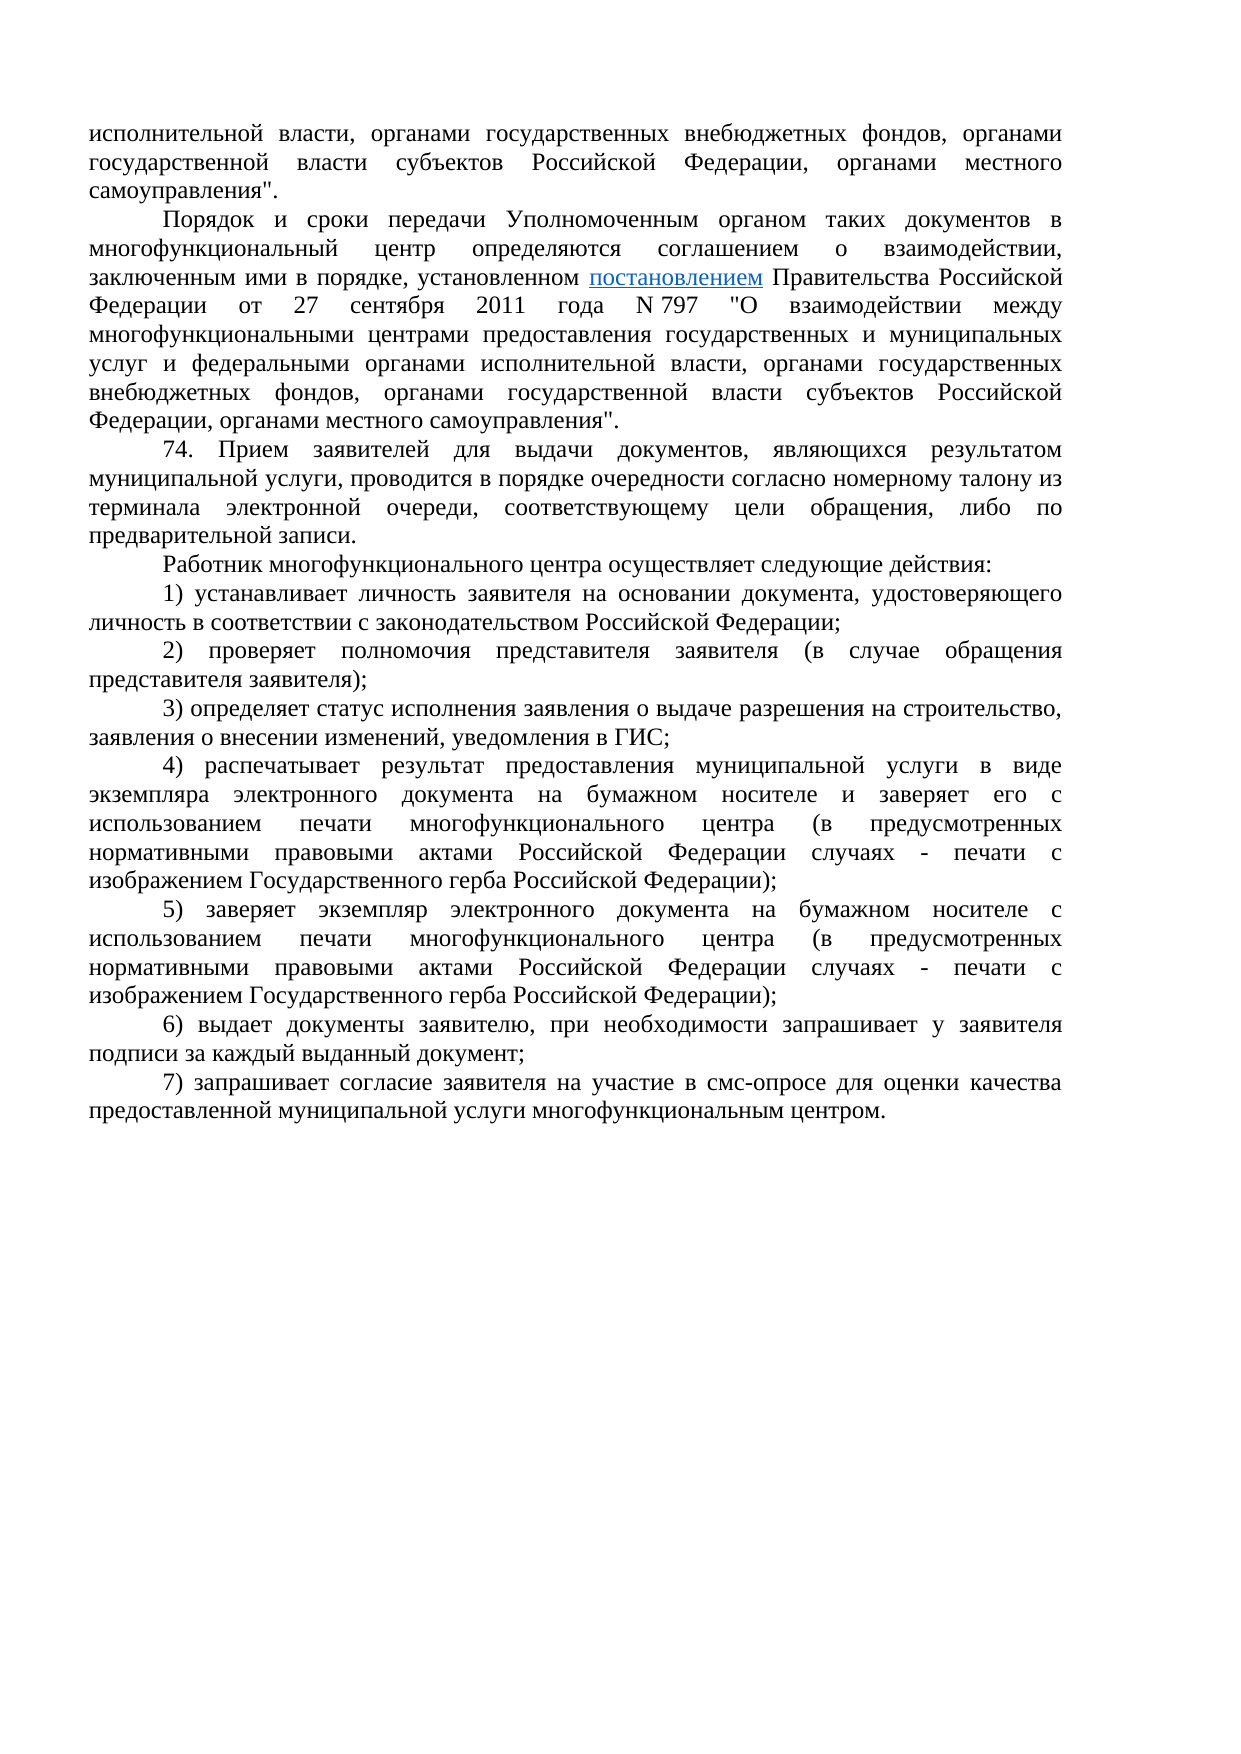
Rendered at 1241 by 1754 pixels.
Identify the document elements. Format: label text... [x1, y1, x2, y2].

text Порядок и сроки передачи Уполномоченным органом таких документов в многофункциональный центр определяются соглашением о взаимодействии, заключенным ими в порядке, установленном постановлением Правительства Российской Федерации от 27 сентября 2011 года N 797 "О взаимодействии между многофункциональными центрами предоставления государственных и муниципальных услуг и федеральными органами исполнительной власти, органами государственных внебюджетных фондов, органами государственной власти субъектов Российской Федерации, органами местного самоуправления". [88, 204, 1063, 434]
text 3) определяет статус исполнения заявления о выдаче разрешения на строительство, заявления о внесении изменений, уведомления в ГИС; [88, 693, 1063, 751]
text 1) устанавливает личность заявителя на основании документа, удостоверяющего личность в соответствии с законодательством Российской Федерации; [88, 578, 1063, 636]
text 2) проверяет полномочия представителя заявителя (в случае обращения представителя заявителя); [88, 636, 1063, 693]
text 74. Прием заявителей для выдачи документов, являющихся результатом муниципальной услуги, проводится в порядке очередности согласно номерному талону из терминала электронной очереди, соответствующему цели обращения, либо по предварительной записи. [88, 434, 1063, 549]
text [88, 118, 1063, 204]
text Работник многофункционального центра осуществляет следующие действия: [88, 549, 1063, 578]
text 6) выдает документы заявителю, при необходимости запрашивает у заявителя подписи за каждый выданный документ; [88, 1009, 1063, 1067]
text 5) заверяет экземпляр электронного документа на бумажном носителе с использованием печати многофункционального центра (в предусмотренных нормативными правовыми актами Российской Федерации случаях - печати с изображением Государственного герба Российской Федерации); [88, 894, 1063, 1009]
text 4) распечатывает результат предоставления муниципальной услуги в виде экземпляра электронного документа на бумажном носителе и заверяет его с использованием печати многофункционального центра (в предусмотренных нормативными правовыми актами Российской Федерации случаях - печати с изображением Государственного герба Российской Федерации); [88, 751, 1063, 894]
text 7) запрашивает согласие заявителя на участие в смс-опросе для оценки качества предоставленной муниципальной услуги многофункциональным центром. [88, 1067, 1063, 1124]
